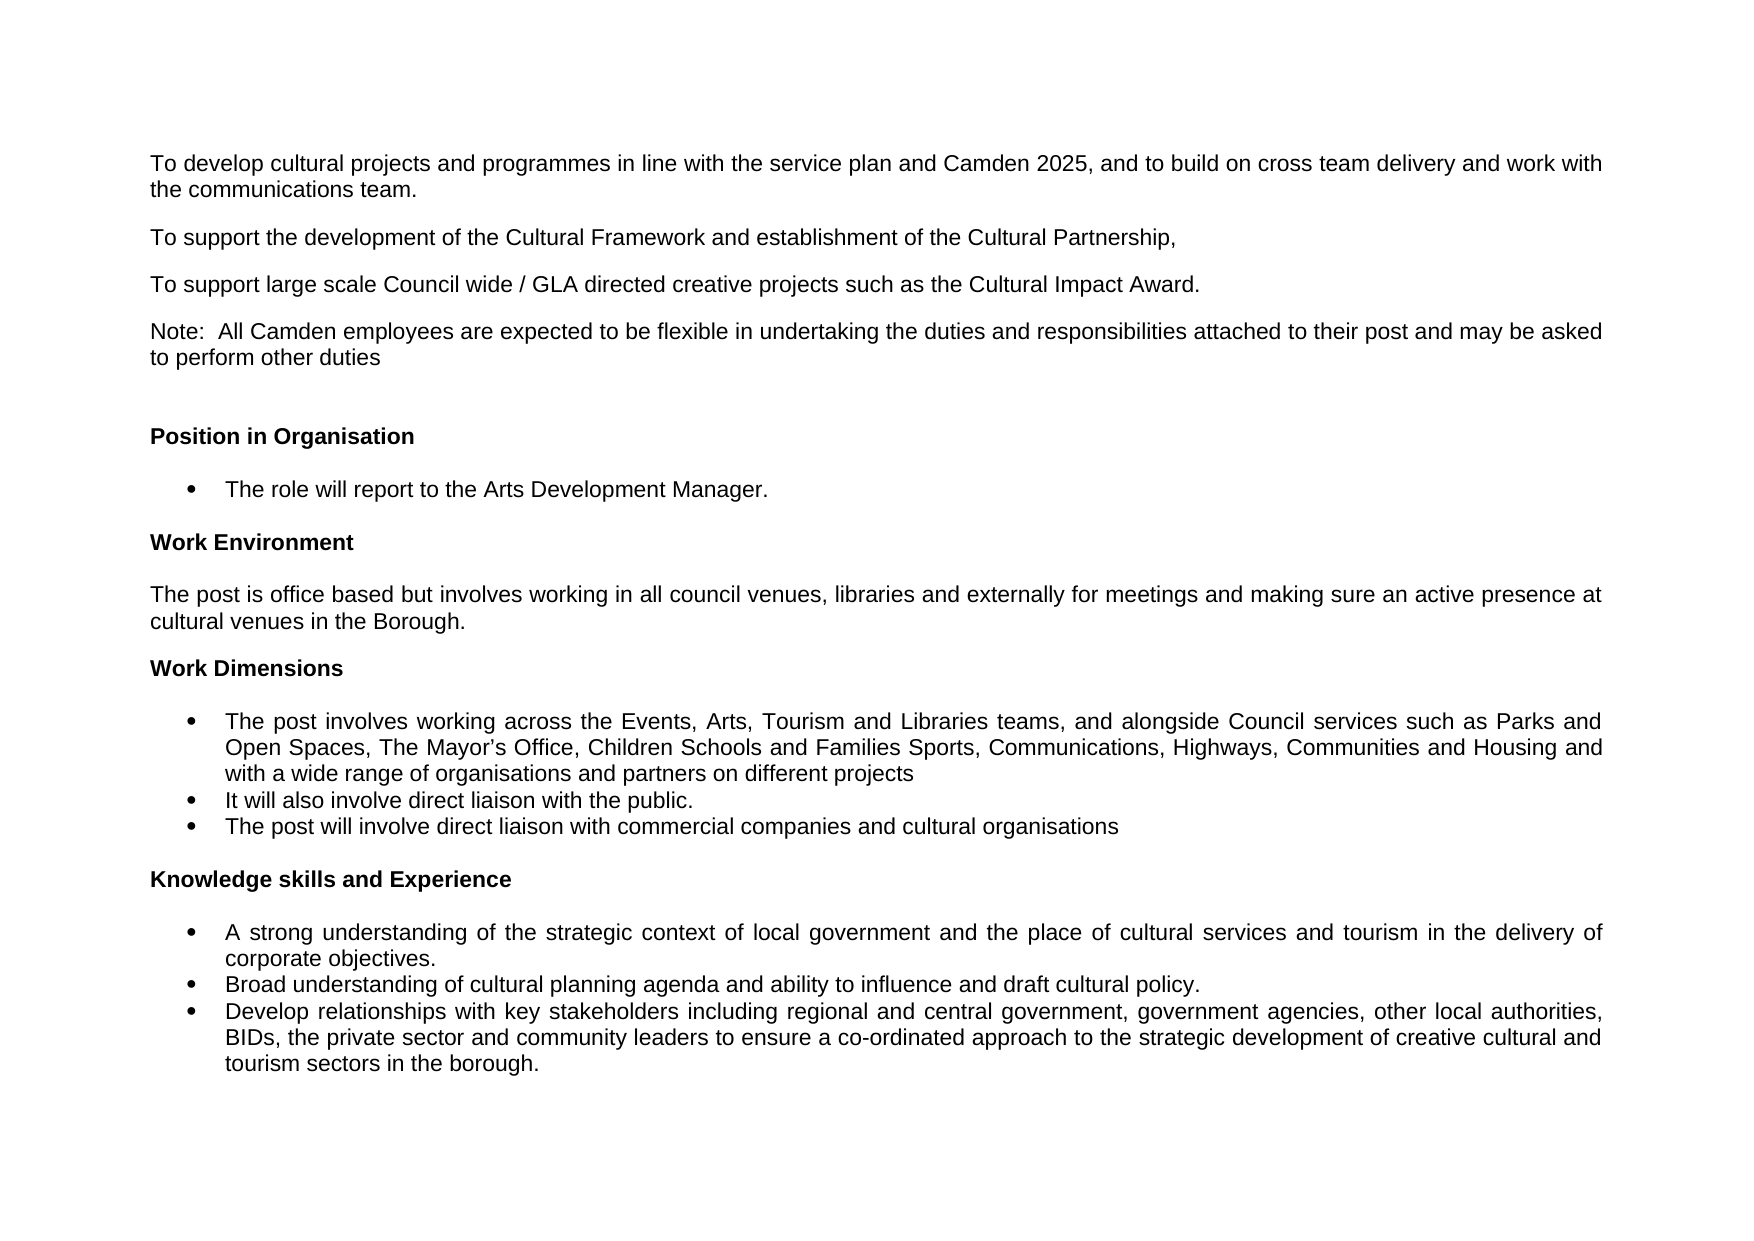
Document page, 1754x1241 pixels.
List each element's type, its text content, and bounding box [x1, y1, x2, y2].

list A strong understanding of the strategic context of local government and the place of cultural services and tourism in the delivery of corporate objectives. [187, 918, 1604, 971]
text To develop cultural projects and programmes in line with the service plan and Camden 2025, and to build on cross team delivery and work with the communications team. [150, 150, 1604, 203]
list The post involves working across the Events, Arts, Tourism and Libraries teams, and alongside Council services such as Parks and Open Spaces, The Mayor’s Office, Children Schools and Families Sports, Communications, Highways, Communities and Housing and with a wide range of organisations and partners on different projects [187, 708, 1604, 787]
list It will also involve direct liaison with the public. [187, 787, 1604, 813]
text Work Dimensions [150, 655, 1604, 681]
list The role will report to the Arts Development Manager. [187, 476, 1604, 502]
list The post will involve direct liaison with commercial companies and cultural organisations [187, 813, 1604, 839]
text Note: All Camden employees are expected to be flexible in undertaking the duties and responsibilities attached to their post and may be asked to perform other duties [150, 318, 1604, 371]
text Knowledge skills and Experience [150, 866, 1604, 892]
text To support large scale Council wide / GLA directed creative projects such as the Cultural Impact Award. [150, 271, 1604, 297]
text The post is office based but involves working in all council venues, libraries and externally for meetings and making sure an active presence at cultural venues in the Borough. [150, 581, 1604, 634]
text Work Environment [150, 529, 1604, 555]
list Broad understanding of cultural planning agenda and ability to influence and draft cultural policy. [187, 971, 1604, 998]
text To support the development of the Cultural Framework and establishment of the Cultural Partnership, [150, 223, 1604, 250]
text Position in Organisation [150, 423, 1604, 450]
list Develop relationships with key stakeholders including regional and central government, government agencies, other local authorities, BIDs, the private sector and community leaders to ensure a co-ordinated approach to the strategic development of creative cultural and tourism sectors in the borough. [187, 998, 1604, 1077]
